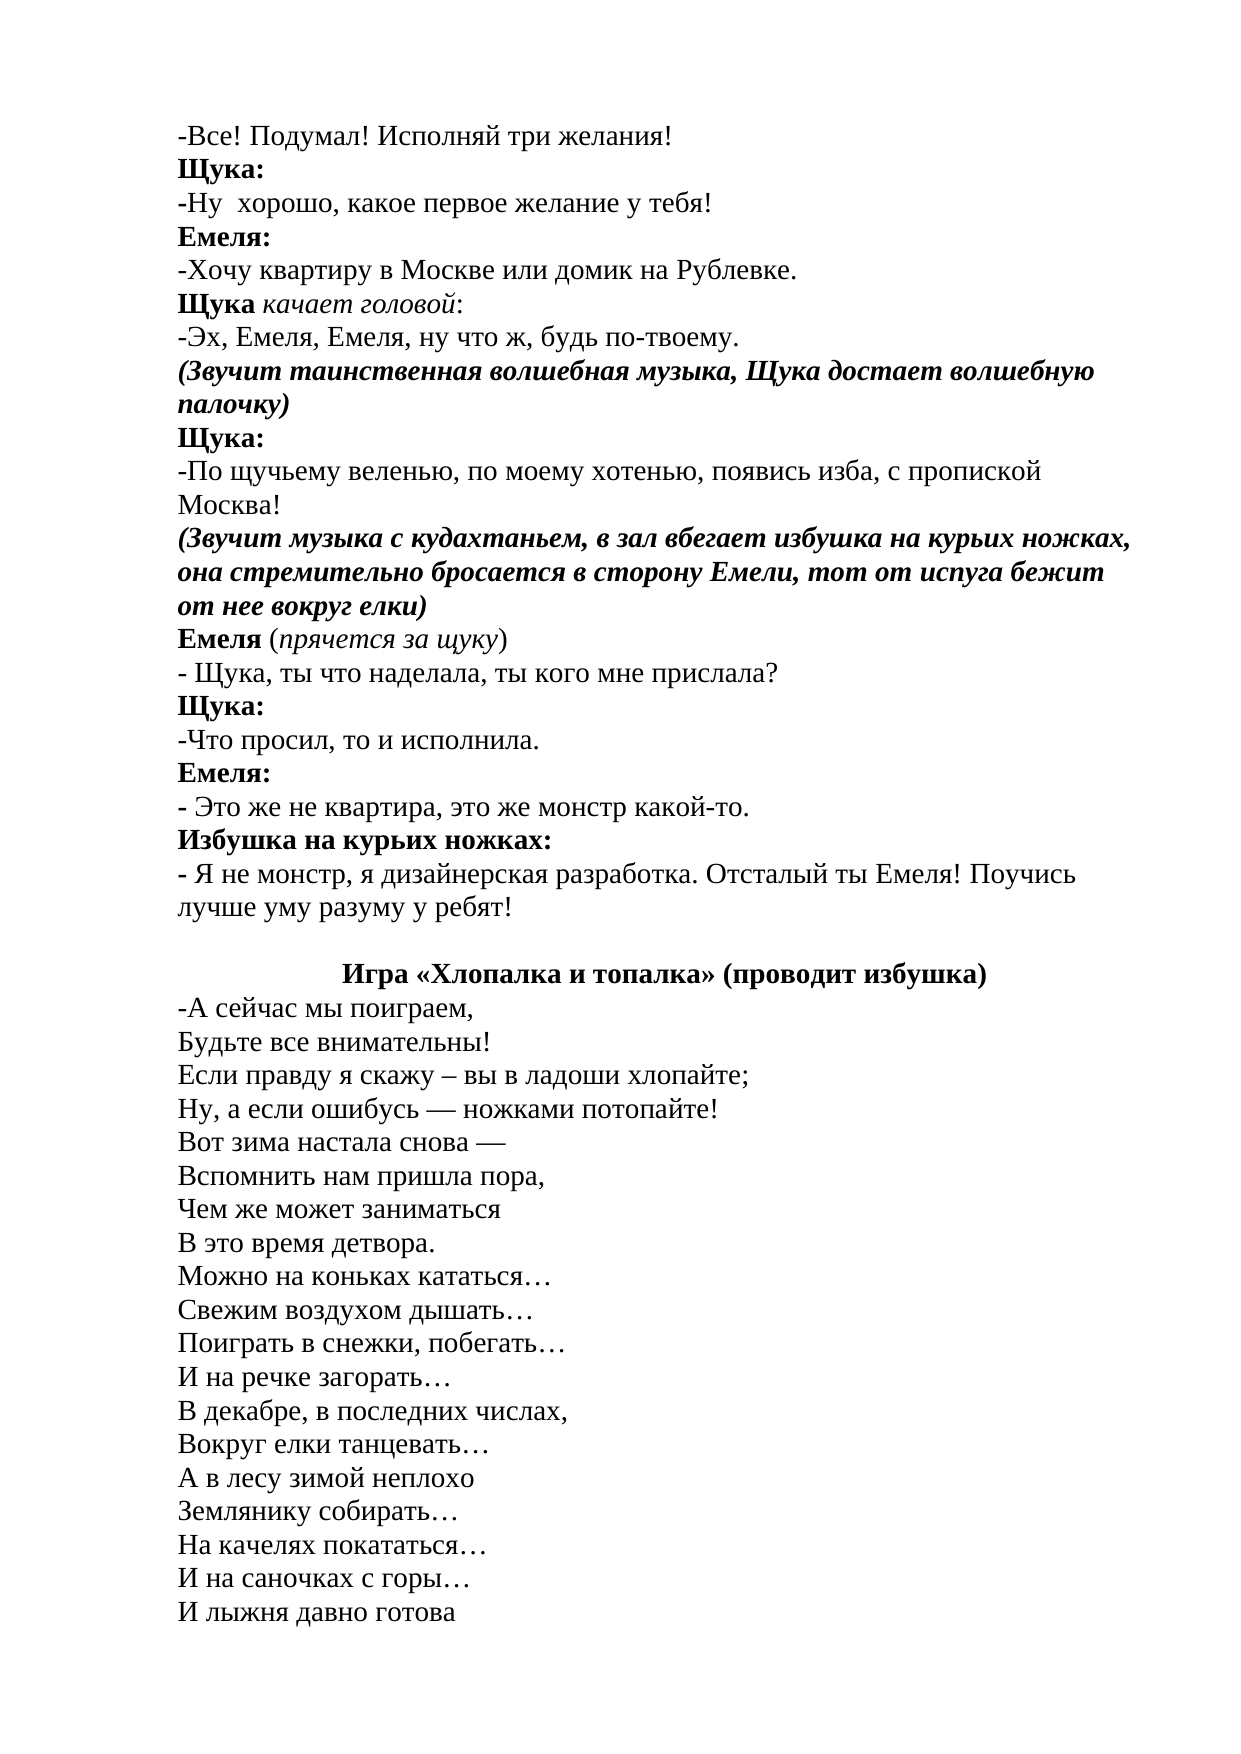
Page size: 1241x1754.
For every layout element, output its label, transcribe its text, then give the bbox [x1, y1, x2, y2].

text - Я не монстр, я дизайнерская разработка. Отсталый ты Емеля! Поучись лучше уму разуму у ребят! [177, 856, 1152, 923]
text - Щука, ты что наделала, ты кого мне прислала? Щука: [177, 655, 1152, 722]
text На качелях покататься… [177, 1527, 1152, 1560]
text -А сейчас мы поиграем, [177, 990, 1152, 1024]
text -Хочу квартиру в Москве или домик на Рублевке. Щука качает головой: [177, 252, 1152, 319]
text И на саночках с горы… [177, 1560, 1152, 1594]
text Землянику собирать… [177, 1493, 1152, 1527]
text Вот зима настала снова — [177, 1124, 1152, 1158]
text Вспомнить нам пришла пора, [177, 1158, 1152, 1191]
text -Что просил, то и исполнила. Емеля: [177, 722, 1152, 789]
text Поиграть в снежки, побегать… [177, 1326, 1152, 1359]
text -Все! Подумал! Исполняй три желания! Щука: [177, 118, 1152, 185]
text Ну, а если ошибусь — ножками потопайте! [177, 1091, 1152, 1124]
text Будьте все внимательны! [177, 1024, 1152, 1057]
text -Ну хорошо, какое первое желание у тебя! Емеля: [177, 185, 1152, 252]
text Вокруг елки танцевать… [177, 1426, 1152, 1460]
text А в лесу зимой неплохо [177, 1460, 1152, 1493]
text - Это же не квартира, это же монстр какой-то. Избушка на курьих ножках: [177, 789, 1152, 856]
text Если правду я скажу – вы в ладоши хлопайте; [177, 1057, 1152, 1091]
text -По щучьему веленью, по моему хотенью, появись изба, с пропиской Москва! (Звучит музыка с кудахтаньем, в зал вбегает избушка на курьих ножках, она стремительно бросается в сторону Емели, тот от испуга бежит от нее вокруг елки) Емеля (прячется за щуку) [177, 453, 1152, 655]
text Игра «Хлопалка и топалка» (проводит избушка) [177, 957, 1152, 990]
text Чем же может заниматься [177, 1191, 1152, 1225]
text В это время детвора. [177, 1225, 1152, 1258]
text В декабре, в последних числах, [177, 1393, 1152, 1426]
text -Эх, Емеля, Емеля, ну что ж, будь по-твоему. (Звучит таинственная волшебная музыка, Щука достает волшебную палочку) Щука: [177, 319, 1152, 453]
text Можно на коньках кататься… [177, 1258, 1152, 1292]
text И на речке загорать… [177, 1359, 1152, 1393]
text И лыжня давно готова [177, 1594, 1152, 1627]
text Свежим воздухом дышать… [177, 1292, 1152, 1326]
